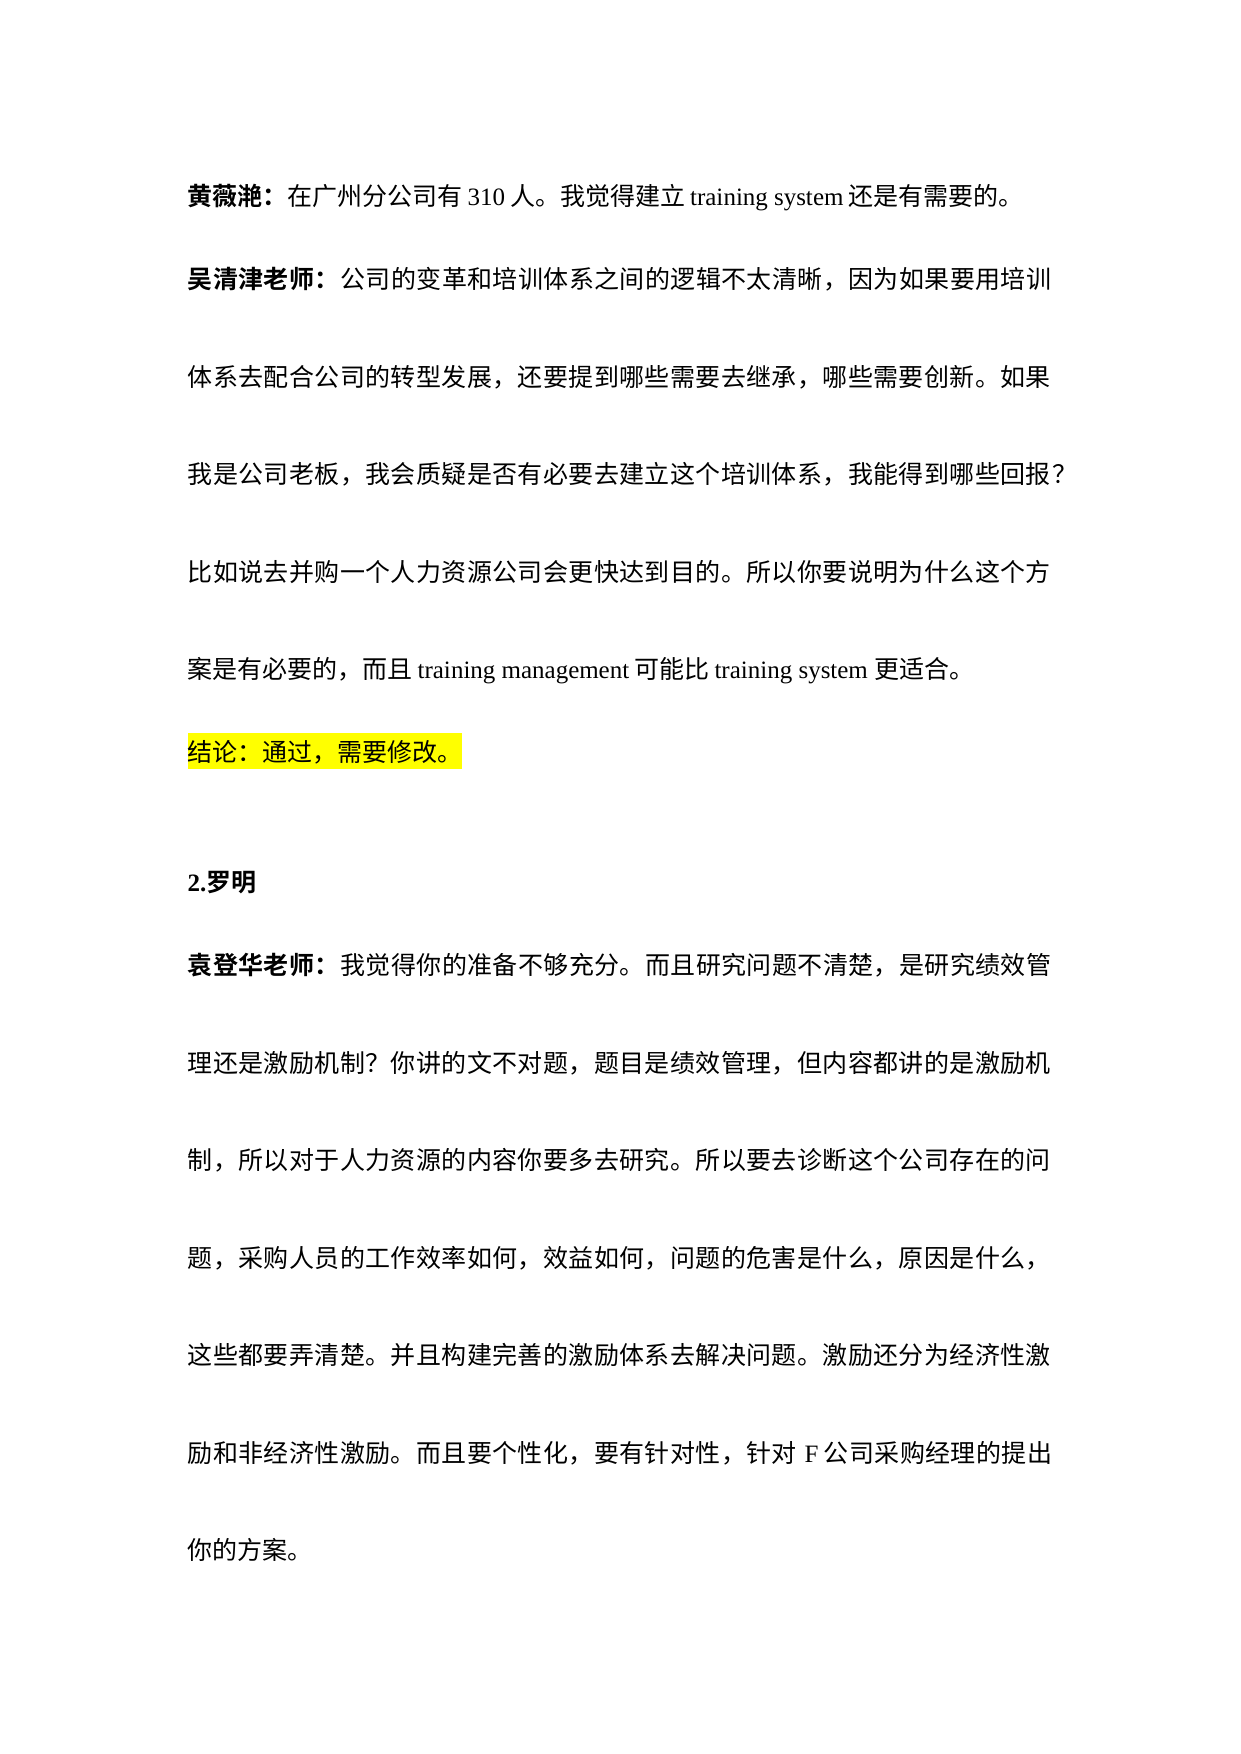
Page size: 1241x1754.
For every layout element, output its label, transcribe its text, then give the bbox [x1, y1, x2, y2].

text 2.罗明 [187, 848, 1053, 913]
text 黄薇滟：在广州分公司有310人。我觉得建立training system还是有需要的。 [187, 162, 1053, 227]
text 吴清津老师：公司的变革和培训体系之间的逻辑不太清晰，因为如果要用培训体系去配合公司的转型发展，还要提到哪些需要去继承，哪些需要创新。如果我是公司老板，我会质疑是否有必要去建立这个培训体系，我能得到哪些回报？比如说去并购一个人力资源公司会更快达到目的。所以你要说明为什么这个方案是有必要的，而且training management可能比training system 更适合。 [187, 245, 1053, 700]
text 袁登华老师：我觉得你的准备不够充分。而且研究问题不清楚，是研究绩效管理还是激励机制？你讲的文不对题，题目是绩效管理，但内容都讲的是激励机制，所以对于人力资源的内容你要多去研究。所以要去诊断这个公司存在的问题，采购人员的工作效率如何，效益如何，问题的危害是什么，原因是什么，这些都要弄清楚。并且构建完善的激励体系去解决问题。激励还分为经济性激励和非经济性激励。而且要个性化，要有针对性，针对F公司采购经理的提出你的方案。 [187, 931, 1053, 1581]
text 结论：通过，需要修改。 [187, 718, 1053, 783]
